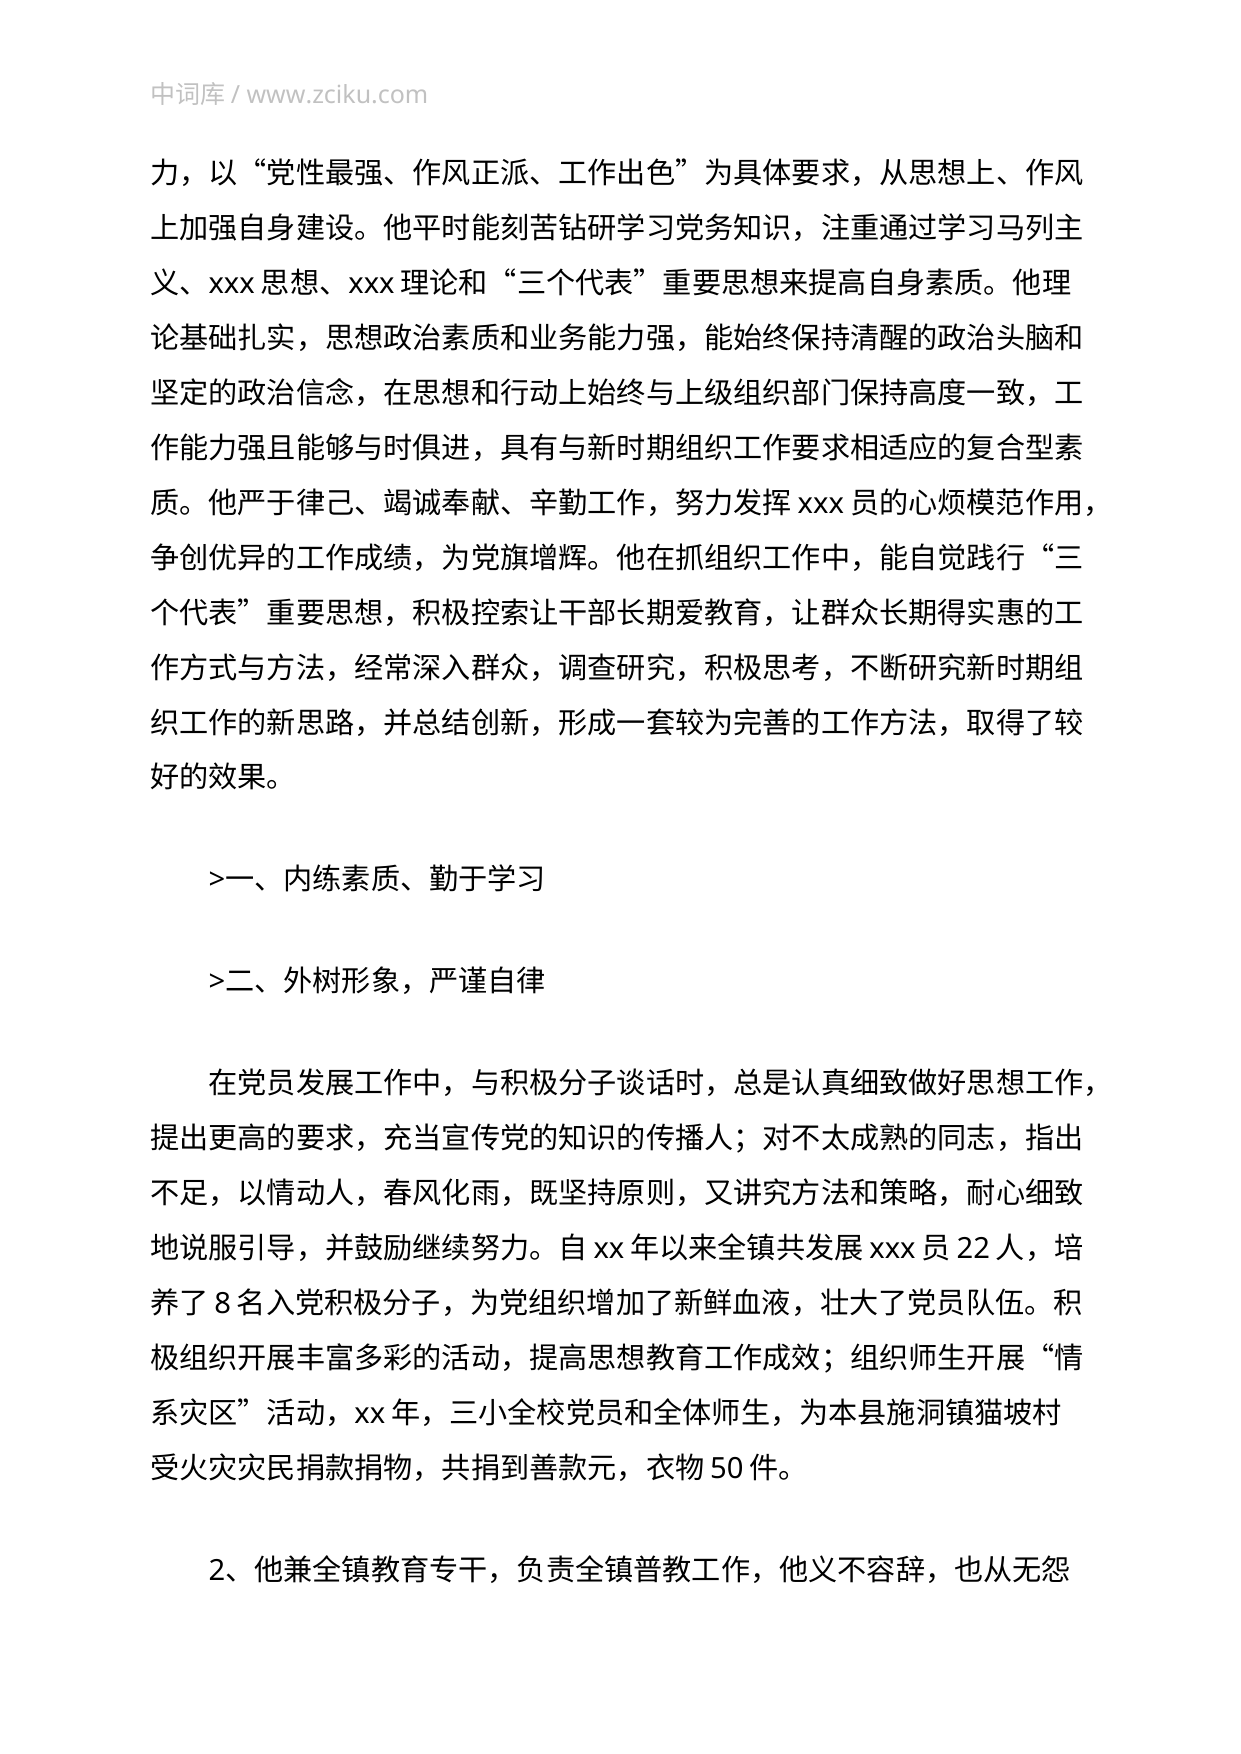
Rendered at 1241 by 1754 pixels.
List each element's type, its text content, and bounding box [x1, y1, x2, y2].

text >一、内练素质、勤于学习 [150, 856, 1090, 898]
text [150, 150, 1090, 796]
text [150, 1546, 1090, 1589]
text >二、外树形象，严谨自律 [150, 958, 1090, 1000]
text 在党员发展工作中，与积极分子谈话时，总是认真细致做好思想工作，提出更高的要求，充当宣传党的知识的传播人；对不太成熟的同志，指出不足，以情动人，春风化雨，既坚持原则，又讲究方法和策略，耐心细致地说服引导，并鼓励继续努力。自xx年以来全镇共发展xxx员22人，培养了8名入党积极分子，为党组织增加了新鲜血液，壮大了党员队伍。积极组织开展丰富多彩的活动，提高思想教育工作成效；组织师生开展“情系灾区”活动，xx年，三小全校党员和全体师生，为本县施洞镇猫坡村受火灾灾民捐款捐物，共捐到善款元，衣物50件。 [150, 1060, 1090, 1487]
